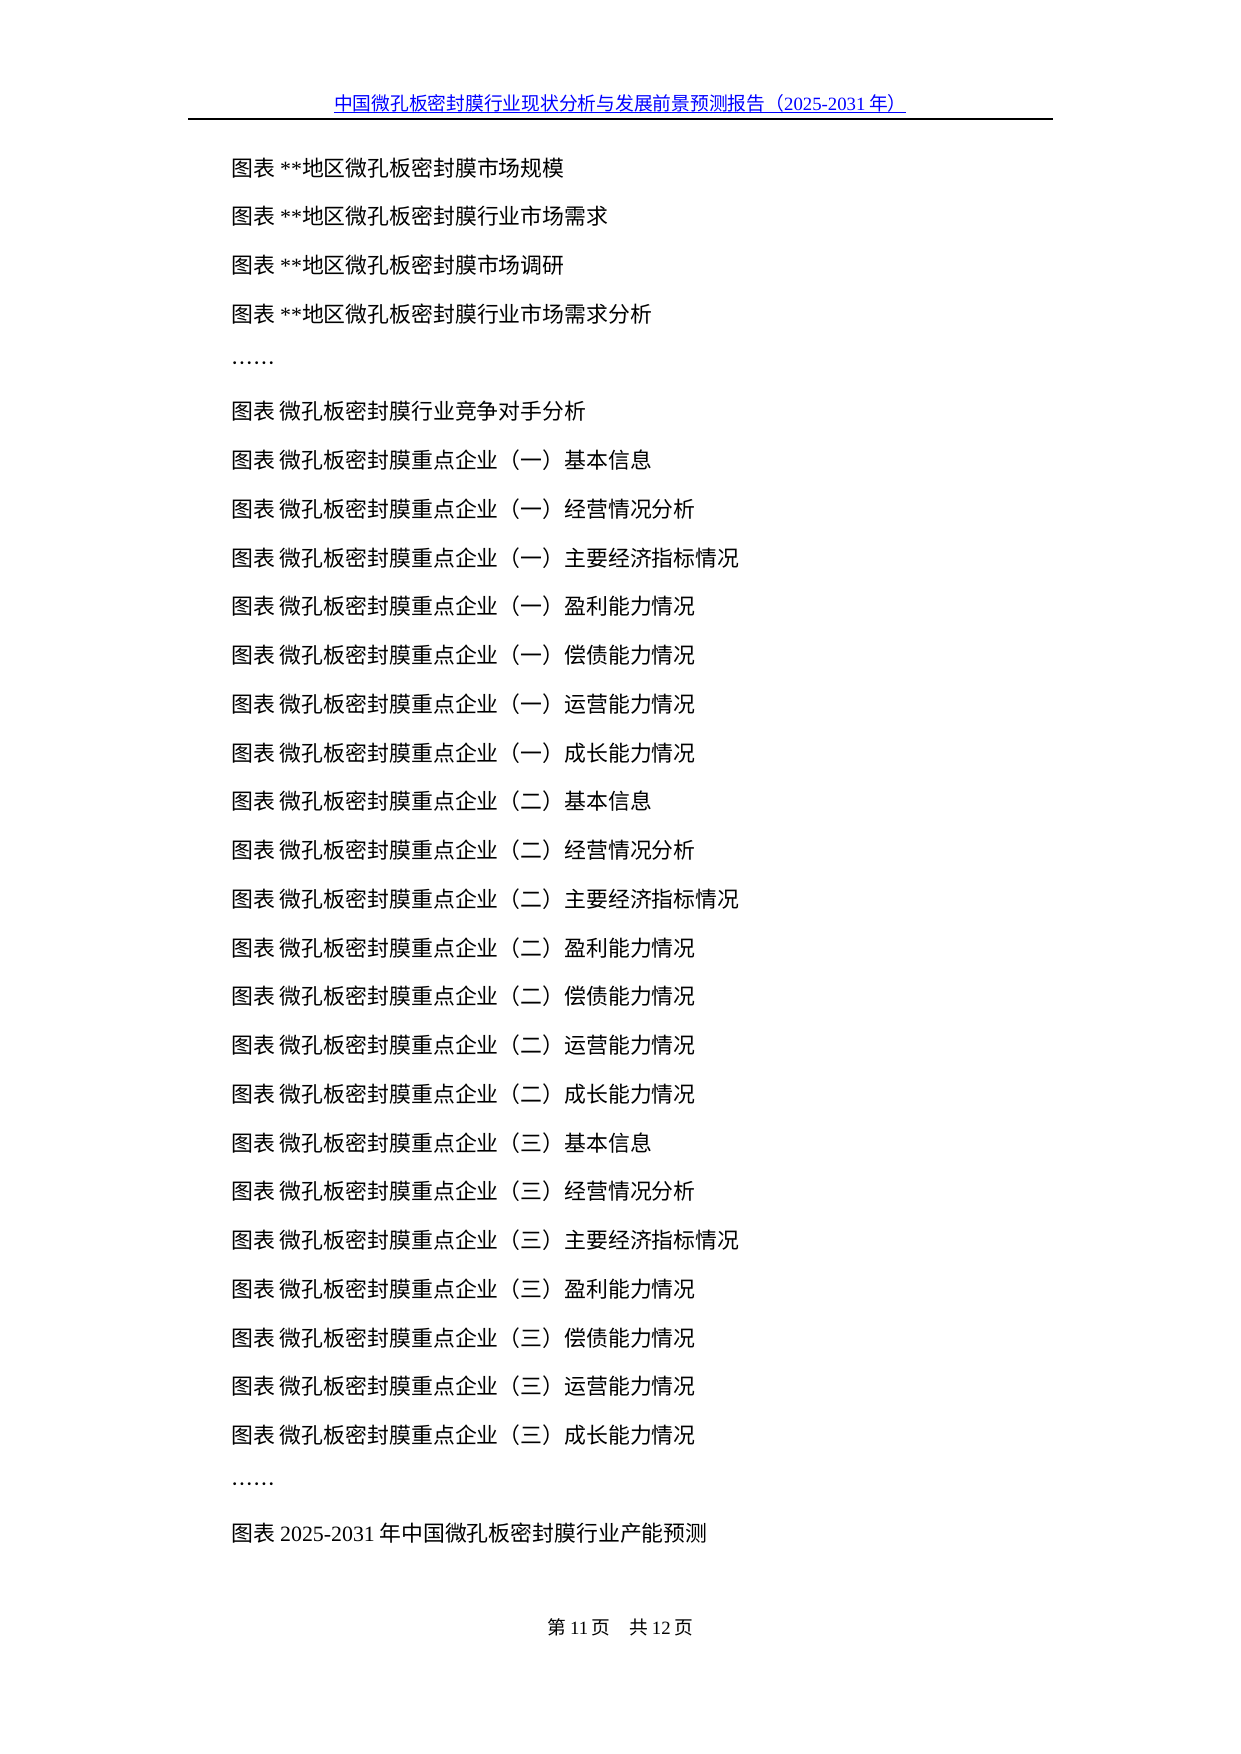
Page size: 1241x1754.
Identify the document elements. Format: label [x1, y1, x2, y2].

text [187, 150, 1053, 1548]
